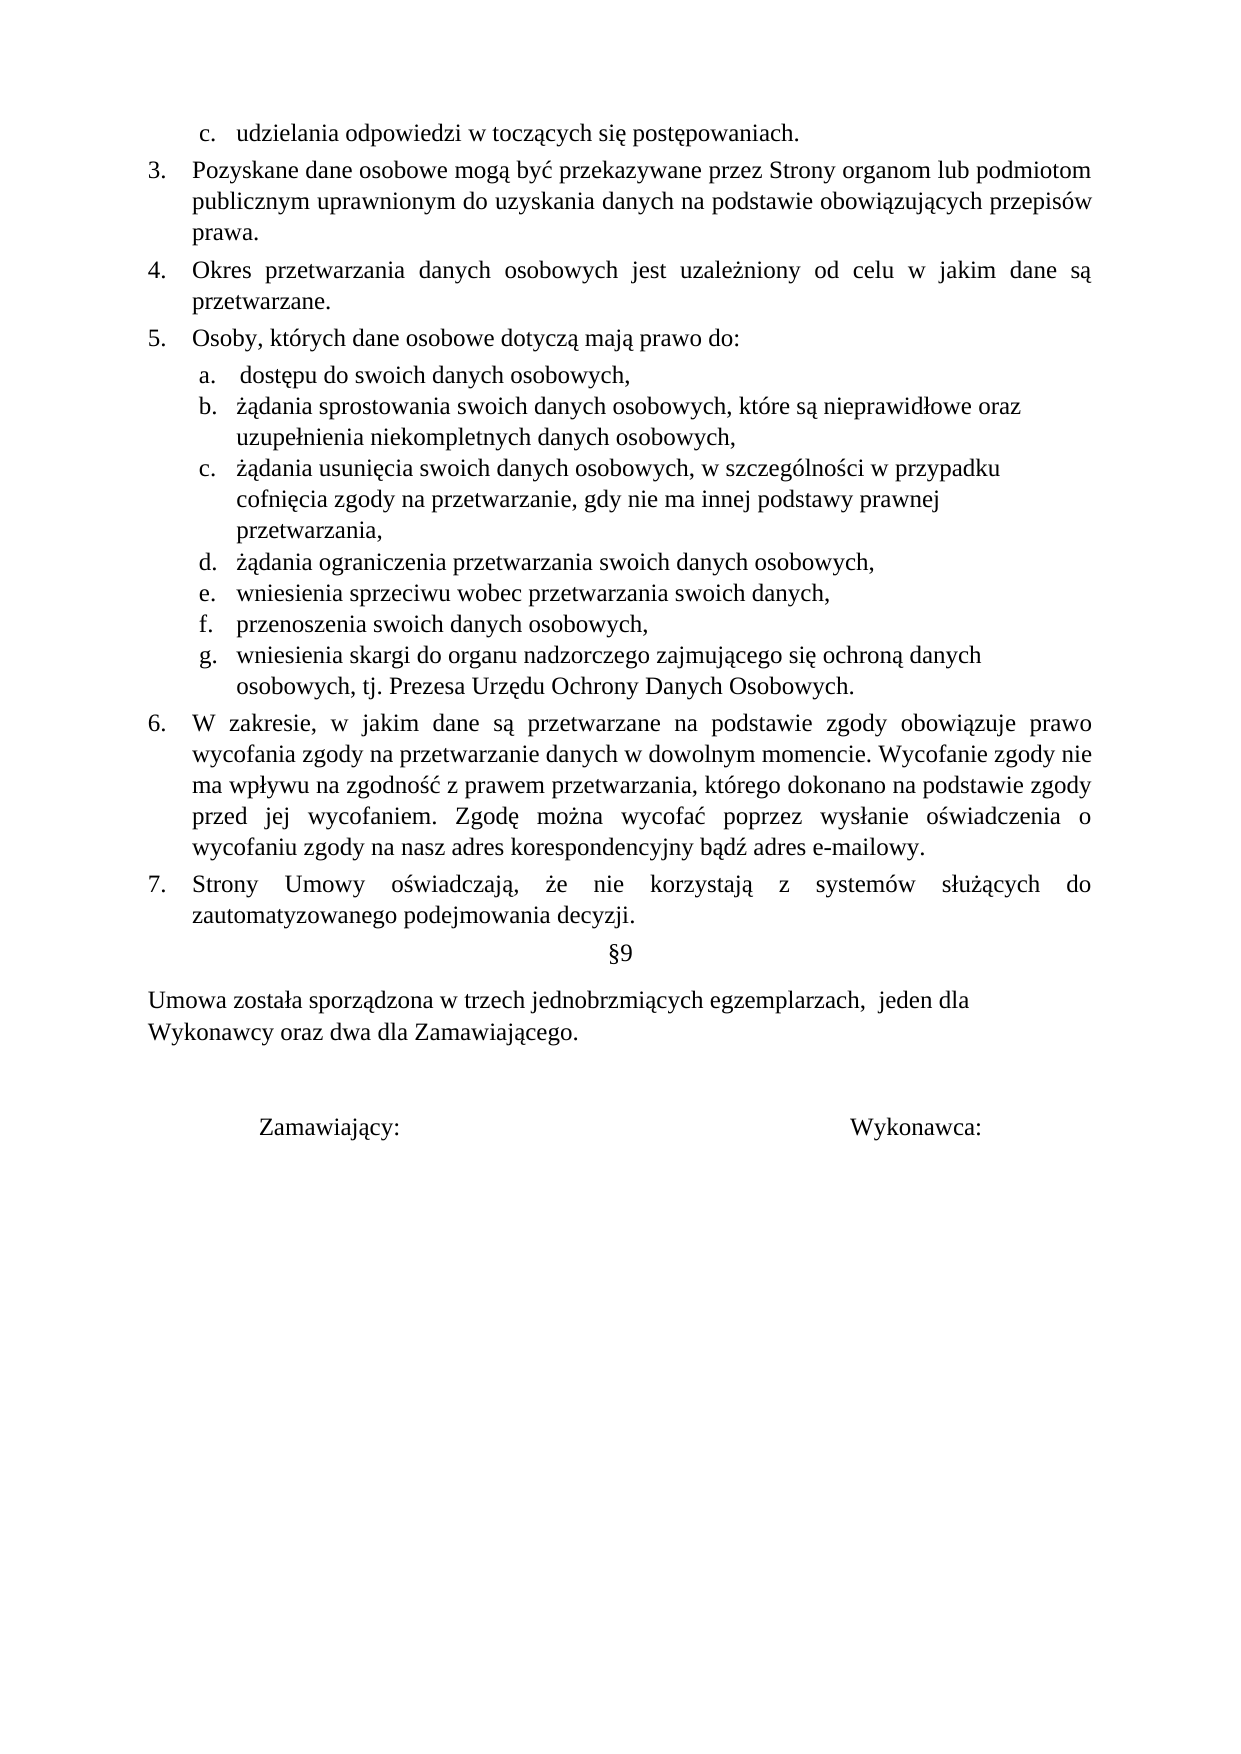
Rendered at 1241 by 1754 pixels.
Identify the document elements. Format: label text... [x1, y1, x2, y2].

list wniesienia skargi do organu nadzorczego zajmującego się ochroną danych osobowych, tj. Prezesa Urzędu Ochrony Danych Osobowych. [199, 640, 1093, 699]
list przenoszenia swoich danych osobowych, [199, 609, 1093, 637]
text §9 [148, 938, 1093, 967]
text 5. Osoby, których dane osobowe dotyczą mają prawo do: [148, 323, 1093, 352]
list dostępu do swoich danych osobowych, [199, 360, 1093, 389]
text Zamawiający: Wykonawca: [148, 1112, 1093, 1141]
text 4. Okres przetwarzania danych osobowych jest uzależniony od celu w jakim dane są przetwarzane. [148, 255, 1093, 314]
text 6. W zakresie, w jakim dane są przetwarzane na podstawie zgody obowiązuje prawo wycofania zgody na przetwarzanie danych w dowolnym momencie. Wycofanie zgody nie ma wpływu na zgodność z prawem przetwarzania, którego dokonano na podstawie zgody przed jej wycofaniem. Zgodę można wycofać poprzez wysłanie oświadczenia o wycofaniu zgody na nasz adres korespondencyjny bądź adres e-mailowy. [148, 708, 1093, 861]
list żądania sprostowania swoich danych osobowych, które są nieprawidłowe oraz uzupełnienia niekompletnych danych osobowych, [199, 391, 1093, 451]
list wniesienia sprzeciwu wobec przetwarzania swoich danych, [199, 578, 1093, 606]
text 7. Strony Umowy oświadczają, że nie korzystają z systemów służących do zautomatyzowanego podejmowania decyzji. [148, 869, 1093, 929]
list żądania ograniczenia przetwarzania swoich danych osobowych, [199, 547, 1093, 575]
text 3. Pozyskane dane osobowe mogą być przekazywane przez Strony organom lub podmiotom publicznym uprawnionym do uzyskania danych na podstawie obowiązujących przepisów prawa. [148, 155, 1093, 246]
list żądania usunięcia swoich danych osobowych, w szczególności w przypadku cofnięcia zgody na przetwarzanie, gdy nie ma innej podstawy prawnej przetwarzania, [199, 453, 1093, 544]
list udzielania odpowiedzi w toczących się postępowaniach. [199, 118, 1093, 147]
text Umowa została sporządzona w trzech jednobrzmiących egzemplarzach, jeden dla Wykonawcy oraz dwa dla Zamawiającego. [148, 986, 1093, 1045]
